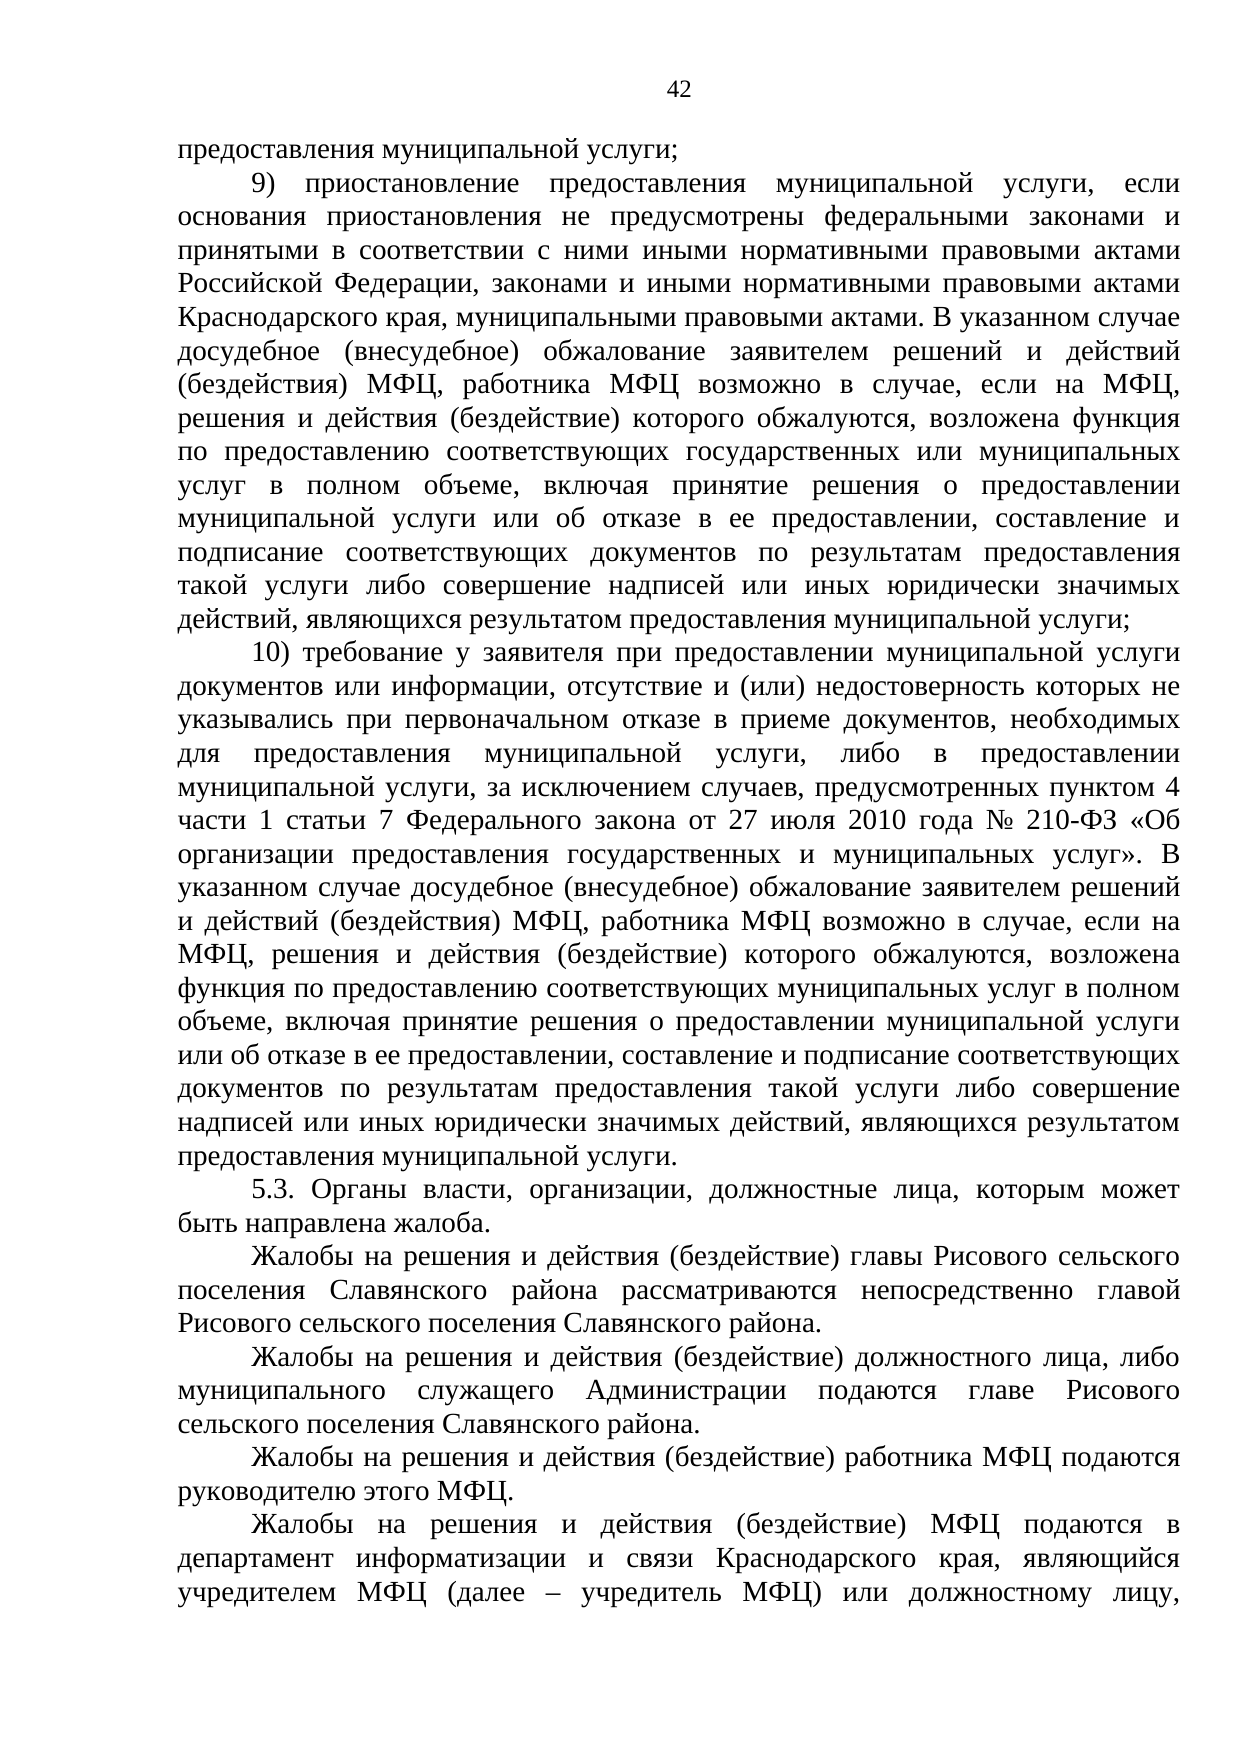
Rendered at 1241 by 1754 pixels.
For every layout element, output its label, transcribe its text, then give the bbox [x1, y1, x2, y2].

text 9) приостановление предоставления муниципальной услуги, если основания приостановления не предусмотрены федеральными законами и принятыми в соответствии с ними иными нормативными правовыми актами Российской Федерации, законами и иными нормативными правовыми актами Краснодарского края, муниципальными правовыми актами. В указанном случае досудебное (внесудебное) обжалование заявителем решений и действий (бездействия) МФЦ, работника МФЦ возможно в случае, если на МФЦ, решения и действия (бездействие) которого обжалуются, возложена функция по предоставлению соответствующих государственных или муниципальных услуг в полном объеме, включая принятие решения о предоставлении муниципальной услуги или об отказе в ее предоставлении, составление и подписание соответствующих документов по результатам предоставления такой услуги либо совершение надписей или иных юридически значимых действий, являющихся результатом предоставления муниципальной услуги; [177, 165, 1181, 634]
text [177, 1507, 1181, 1607]
text Жалобы на решения и действия (бездействие) главы Рисового сельского поселения Славянского района рассматриваются непосредственно главой Рисового сельского поселения Славянского района. [177, 1238, 1181, 1339]
text Жалобы на решения и действия (бездействие) работника МФЦ подаются руководителю этого МФЦ. [177, 1439, 1181, 1507]
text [177, 131, 1181, 165]
text Жалобы на решения и действия (бездействие) должностного лица, либо муниципального служащего Администрации подаются главе Рисового сельского поселения Славянского района. [177, 1339, 1181, 1439]
text 5.3. Органы власти, организации, должностные лица, которым может быть направлена жалоба. [177, 1171, 1181, 1238]
text 10) требование у заявителя при предоставлении муниципальной услуги документов или информации, отсутствие и (или) недостоверность которых не указывались при первоначальном отказе в приеме документов, необходимых для предоставления муниципальной услуги, либо в предоставлении муниципальной услуги, за исключением случаев, предусмотренных пунктом 4 части 1 статьи 7 Федерального закона от 27 июля 2010 года № 210-ФЗ «Об организации предоставления государственных и муниципальных услуг». В указанном случае досудебное (внесудебное) обжалование заявителем решений и действий (бездействия) МФЦ, работника МФЦ возможно в случае, если на МФЦ, решения и действия (бездействие) которого обжалуются, возложена функция по предоставлению соответствующих муниципальных услуг в полном объеме, включая принятие решения о предоставлении муниципальной услуги или об отказе в ее предоставлении, составление и подписание соответствующих документов по результатам предоставления такой услуги либо совершение надписей или иных юридически значимых действий, являющихся результатом предоставления муниципальной услуги. [177, 634, 1181, 1171]
